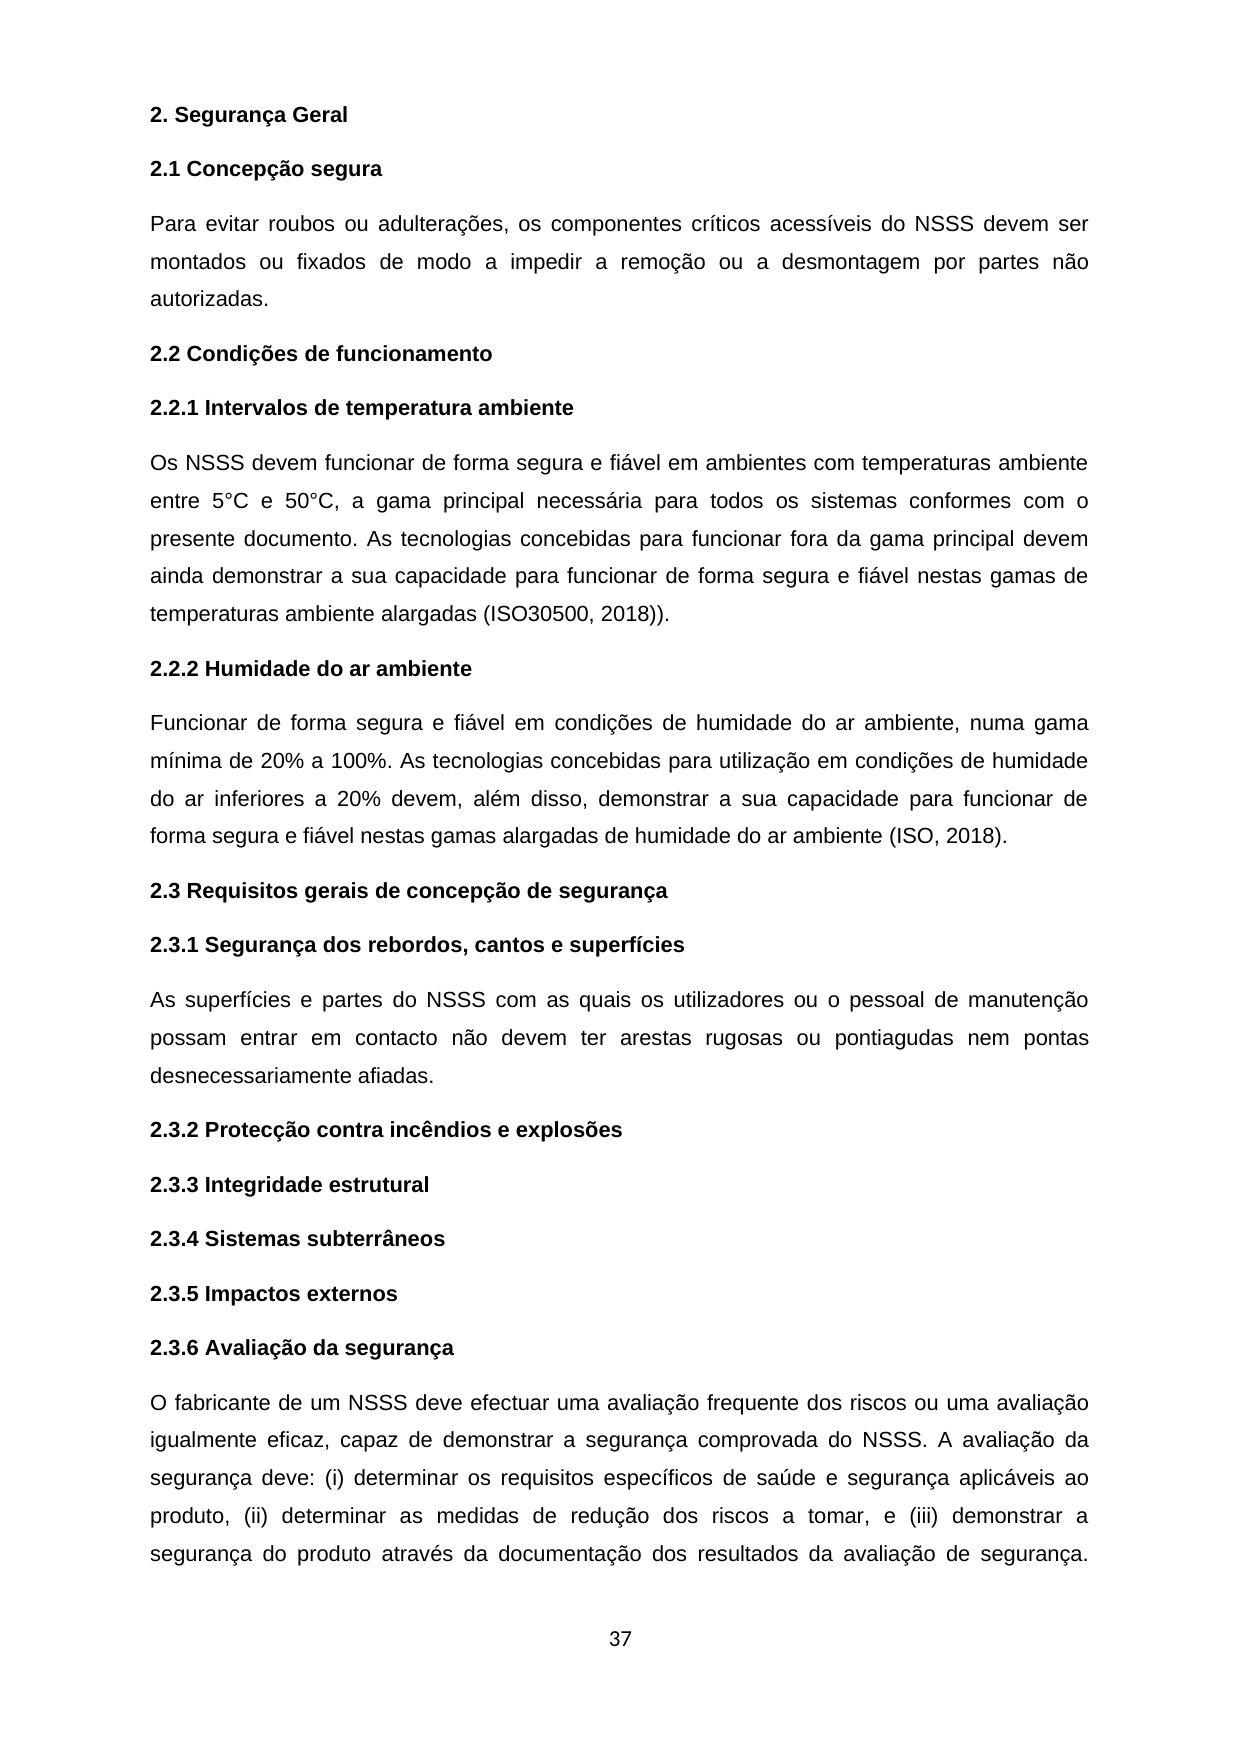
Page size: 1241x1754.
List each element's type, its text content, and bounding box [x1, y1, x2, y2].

text 2.1 Concepção segura [150, 156, 1090, 181]
text 2.3.1 Segurança dos rebordos, cantos e superfícies [150, 932, 1090, 958]
text 2.3.6 Avaliação da segurança [150, 1335, 1090, 1360]
text 2. Segurança Geral [150, 102, 1090, 127]
text Os NSSS devem funcionar de forma segura e fiável em ambientes com temperaturas ambiente entre 5°C e 50°C, a gama principal necessária para todos os sistemas conformes com o presente documento. As tecnologias concebidas para funcionar fora da gama principal devem ainda demonstrar a sua capacidade para funcionar de forma segura e fiável nestas gamas de temperaturas ambiente alargadas (ISO30500, 2018)). [150, 450, 1090, 626]
text As superfícies e partes do NSSS com as quais os utilizadores ou o pessoal de manutenção possam entrar em contacto não devem ter arestas rugosas ou pontiagudas nem pontas desnecessariamente afiadas. [150, 987, 1090, 1088]
text 2.2.2 Humidade do ar ambiente [150, 656, 1090, 681]
text 2.2.1 Intervalos de temperatura ambiente [150, 395, 1090, 421]
text 2.3.2 Protecção contra incêndios e explosões [150, 1117, 1090, 1142]
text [150, 1389, 1090, 1566]
text 2.2 Condições de funcionamento [150, 341, 1090, 366]
text 2.3.5 Impactos externos [75, 1280, 1090, 1306]
text Funcionar de forma segura e fiável em condições de humidade do ar ambiente, numa gama mínima de 20% a 100%. As tecnologias concebidas para utilização em condições de humidade do ar inferiores a 20% devem, além disso, demonstrar a sua capacidade para funcionar de forma segura e fiável nestas gamas alargadas de humidade do ar ambiente (ISO, 2018). [150, 710, 1090, 849]
text 2.3 Requisitos gerais de concepção de segurança [150, 878, 1090, 903]
text Para evitar roubos ou adulterações, os componentes críticos acessíveis do NSSS devem ser montados ou fixados de modo a impedir a remoção ou a desmontagem por partes não autorizadas. [150, 211, 1090, 312]
text 2.3.3 Integridade estrutural [150, 1171, 1090, 1197]
text 2.3.4 Sistemas subterrâneos [150, 1226, 1090, 1251]
